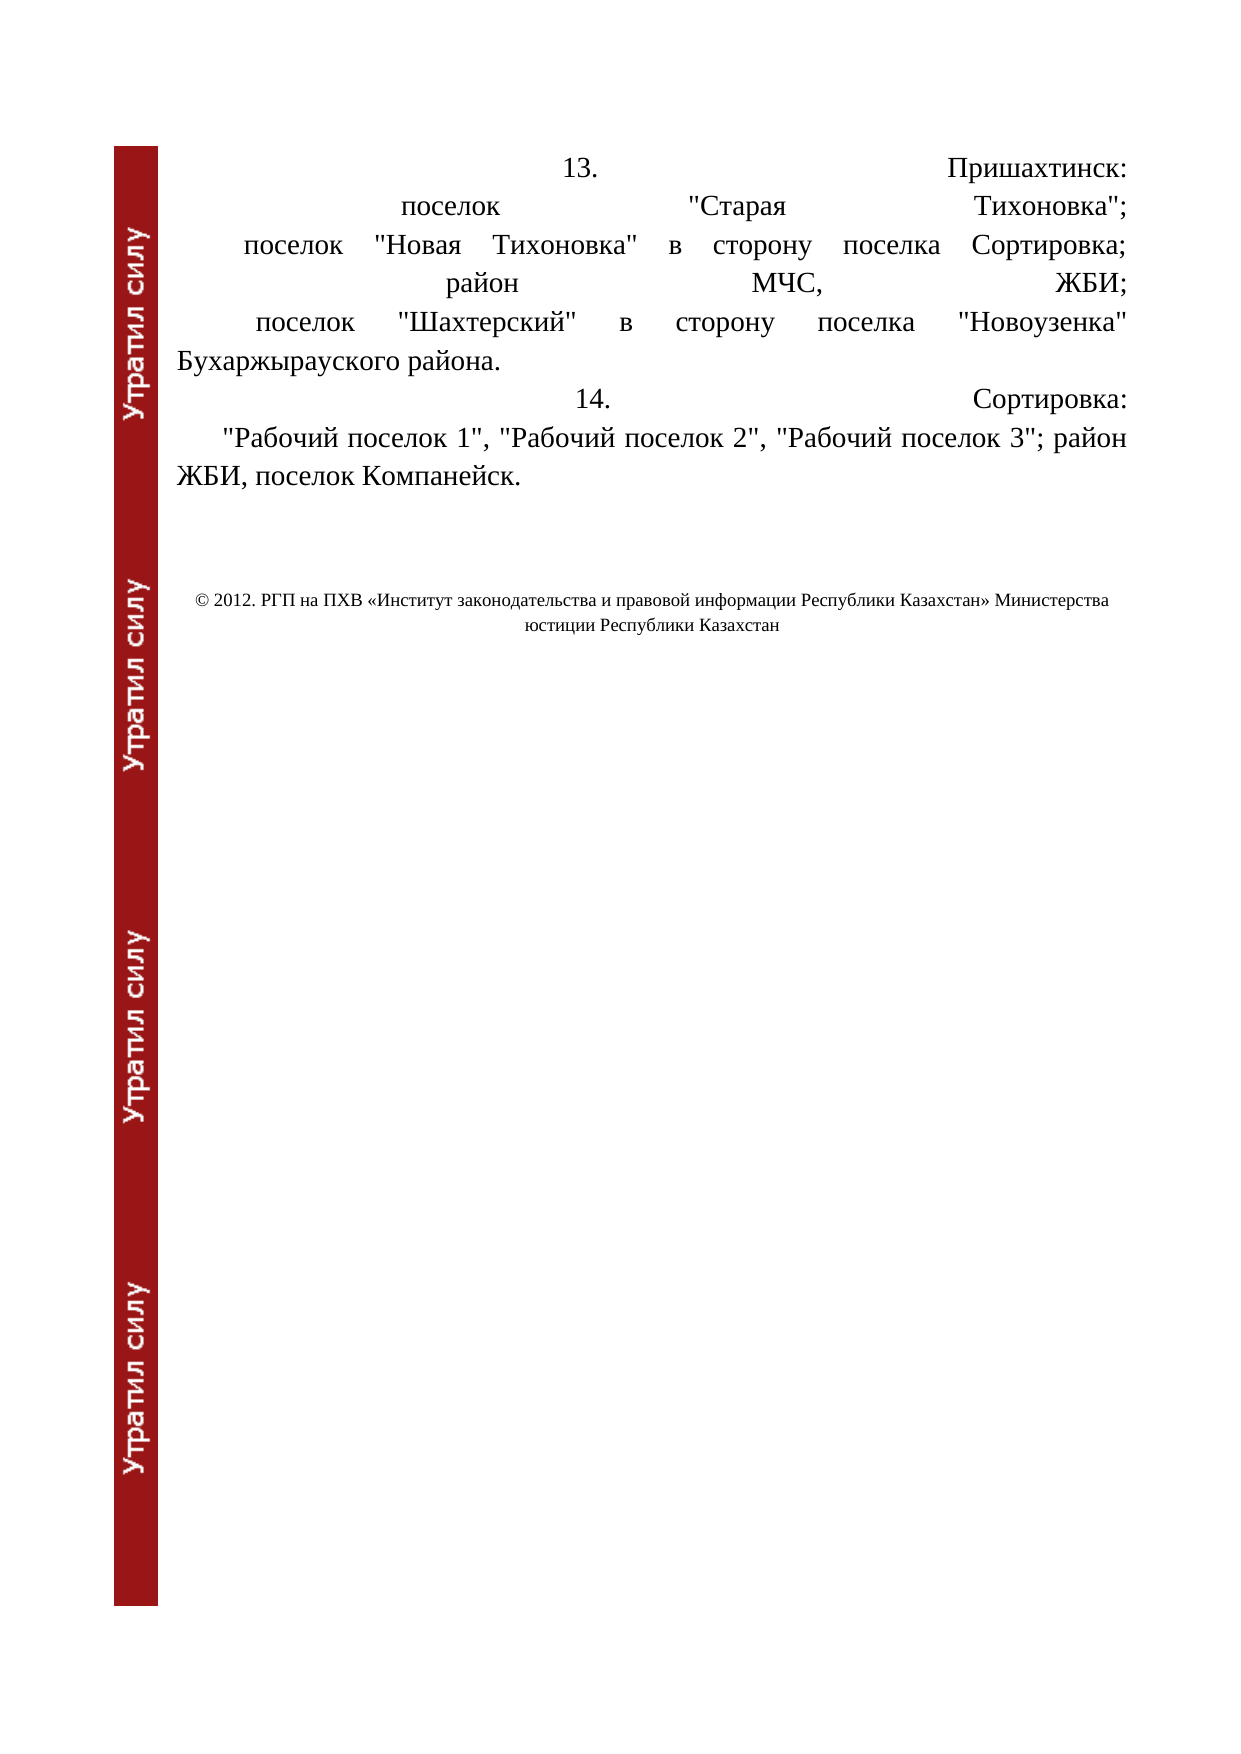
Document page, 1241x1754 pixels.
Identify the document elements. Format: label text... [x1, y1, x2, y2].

picture [114, 376, 158, 381]
text 13. Пришахтинск: поселок "Старая Тихоновка"; поселок "Новая Тихоновка" в сторону поселка Сортировка; район МЧС, ЖБИ; поселок "Шахтерский" в сторону поселка "Новоузенка" Бухаржырауского района. [112, 150, 1128, 376]
text 14. Сортировка: "Рабочий поселок 1", "Рабочий поселок 2", "Рабочий поселок 3"; район ЖБИ, поселок Компанейск. [112, 381, 1128, 492]
picture [114, 492, 158, 589]
picture [114, 146, 158, 150]
picture [114, 635, 158, 1606]
text © 2012. РГП на ПХВ «Институт законодательства и правовой информации Республики Казахстан» Министерства юстиции Республики Казахстан [112, 589, 1128, 635]
